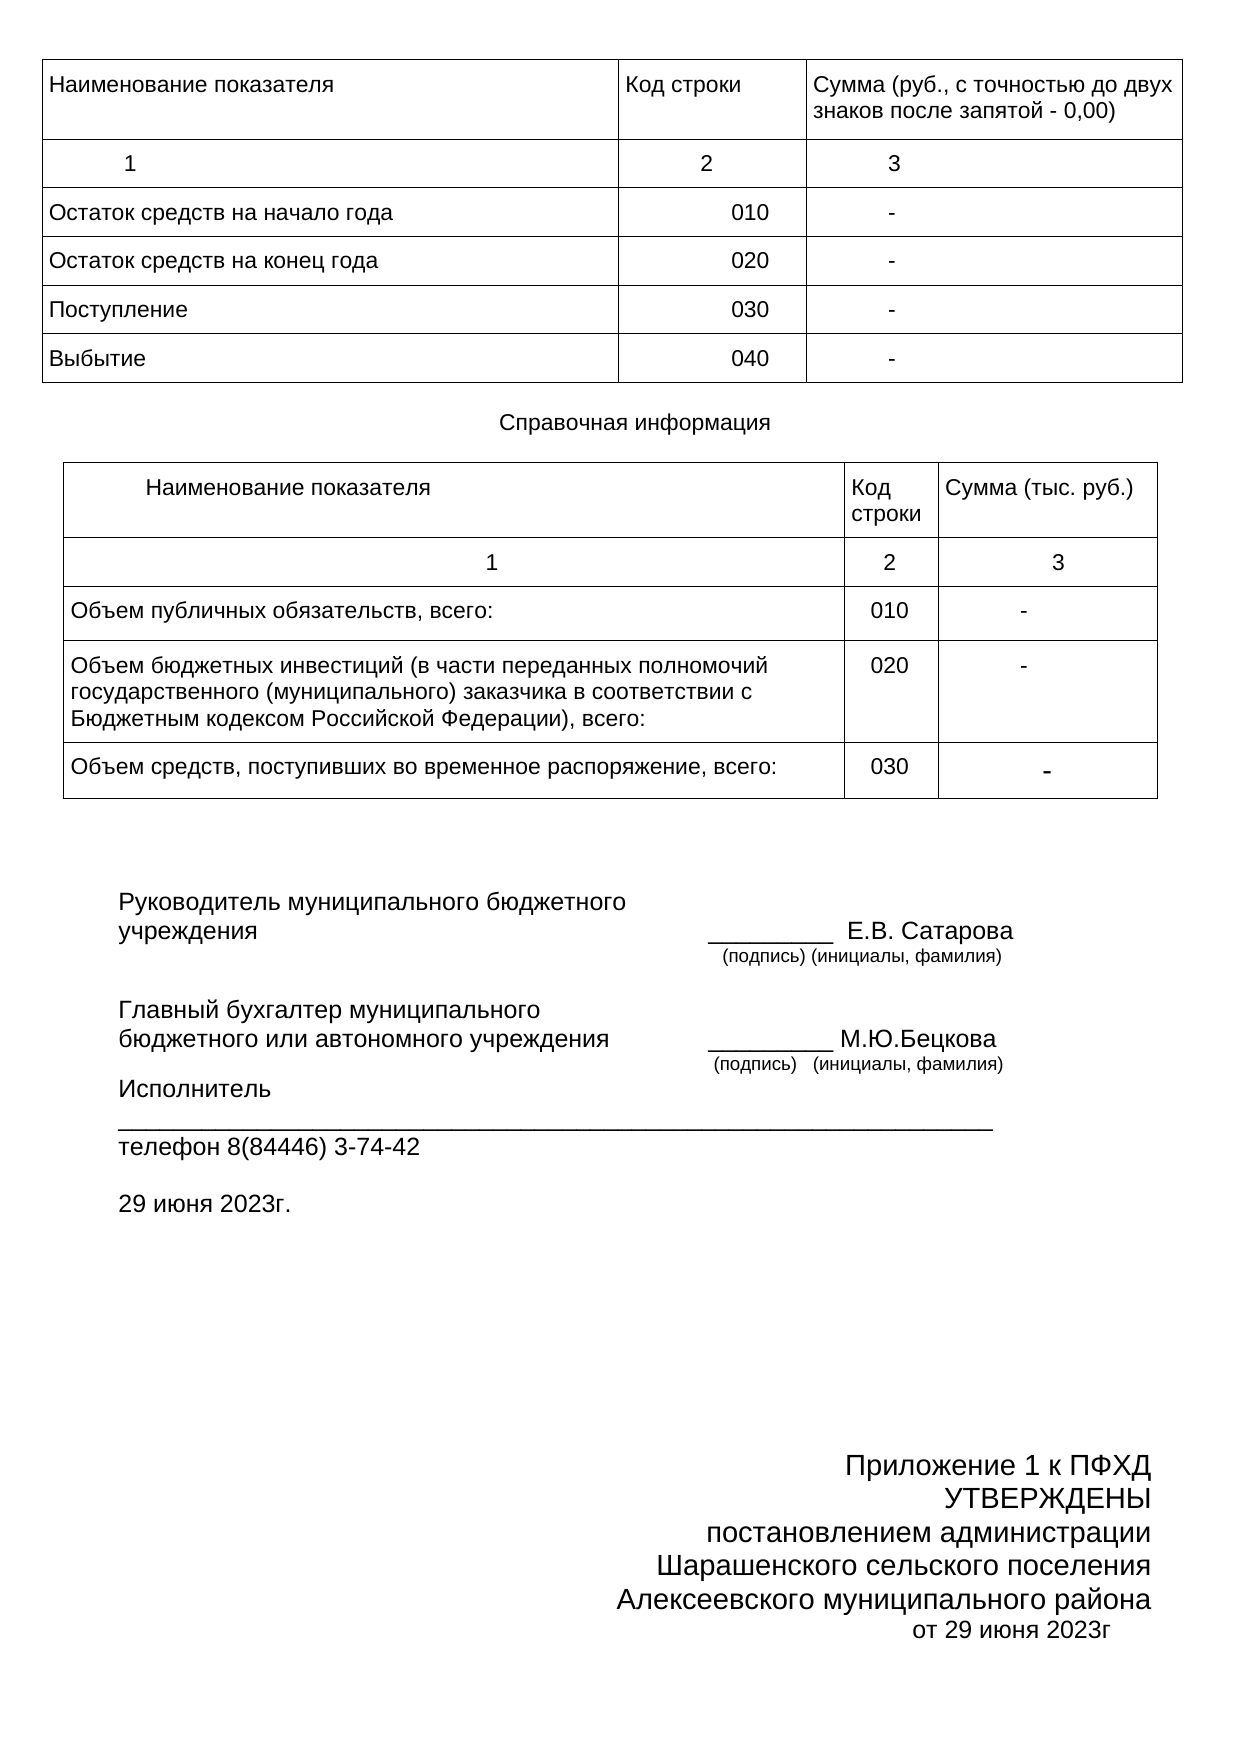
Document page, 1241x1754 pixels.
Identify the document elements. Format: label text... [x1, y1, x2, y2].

table_cell 020 [845, 641, 938, 742]
table_cell - [939, 587, 1157, 640]
table_cell 3 [939, 538, 1157, 586]
table_cell 030 [845, 743, 938, 797]
text бюджетного или автономного учреждения _________ М.Ю.Бецкова [118, 1024, 1152, 1052]
text Алексеевского муниципального района [118, 1582, 1152, 1615]
text Справочная информация [118, 409, 1152, 436]
table_cell 040 [619, 334, 806, 382]
table_cell - [807, 237, 1182, 284]
text Шарашенского сельского поселения [118, 1548, 1152, 1582]
text Исполнитель _______________________________________________________________ [118, 1074, 1152, 1131]
table_cell Остаток средств на конец года [43, 237, 618, 284]
table_cell 010 [845, 587, 938, 640]
table_cell 030 [619, 286, 806, 333]
table_cell 020 [619, 237, 806, 284]
table_header Код строки [845, 463, 938, 537]
table_cell Объем бюджетных инвестиций (в части переданных полномочий государственного (муниципального) заказчика в соответствии с Бюджетным кодексом Российской Федерации), всего: [64, 641, 844, 742]
table_cell - [807, 286, 1182, 333]
text Главный бухгалтер муниципального [118, 995, 1152, 1024]
text 29 июня 2023г. [118, 1189, 1152, 1218]
text телефон 8(84446) 3-74-42 [118, 1131, 1152, 1160]
text УТВЕРЖДЕНЫ постановлением администрации [118, 1481, 1152, 1548]
table_cell Поступление [43, 286, 618, 333]
table_cell - [939, 641, 1157, 742]
text Руководитель муниципального бюджетного [118, 887, 1152, 916]
table_header Код строки [619, 60, 806, 138]
table_cell 010 [619, 188, 806, 236]
text (подпись) (инициалы, фамилия) [634, 944, 1152, 966]
table_cell 2 [845, 538, 938, 586]
table_cell Выбытие [43, 334, 618, 382]
table_cell - [807, 188, 1182, 236]
table_cell - [939, 743, 1157, 797]
table_header Наименование показателя [43, 60, 618, 138]
table_cell Остаток средств на начало года [43, 188, 618, 236]
text от 29 июня 2023г [118, 1615, 1152, 1644]
text (подпись) (инициалы, фамилия) [708, 1052, 1152, 1074]
table_header Сумма (тыс. руб.) [939, 463, 1157, 537]
table_header Наименование показателя [64, 463, 844, 537]
table_header Сумма (руб., с точностью до двух знаков после запятой - 0,00) [807, 60, 1182, 138]
table_cell - [807, 334, 1182, 382]
text Приложение 1 к ПФХД [118, 1448, 1152, 1481]
table_cell 1 [64, 538, 844, 586]
table_cell 3 [807, 140, 1182, 187]
text учреждения _________ Е.В. Сатарова [118, 916, 1152, 944]
table_cell 1 [43, 140, 618, 187]
table_cell Объем средств, поступивших во временное распоряжение, всего: [64, 743, 844, 797]
table_cell Объем публичных обязательств, всего: [64, 587, 844, 640]
table_cell 2 [619, 140, 806, 187]
